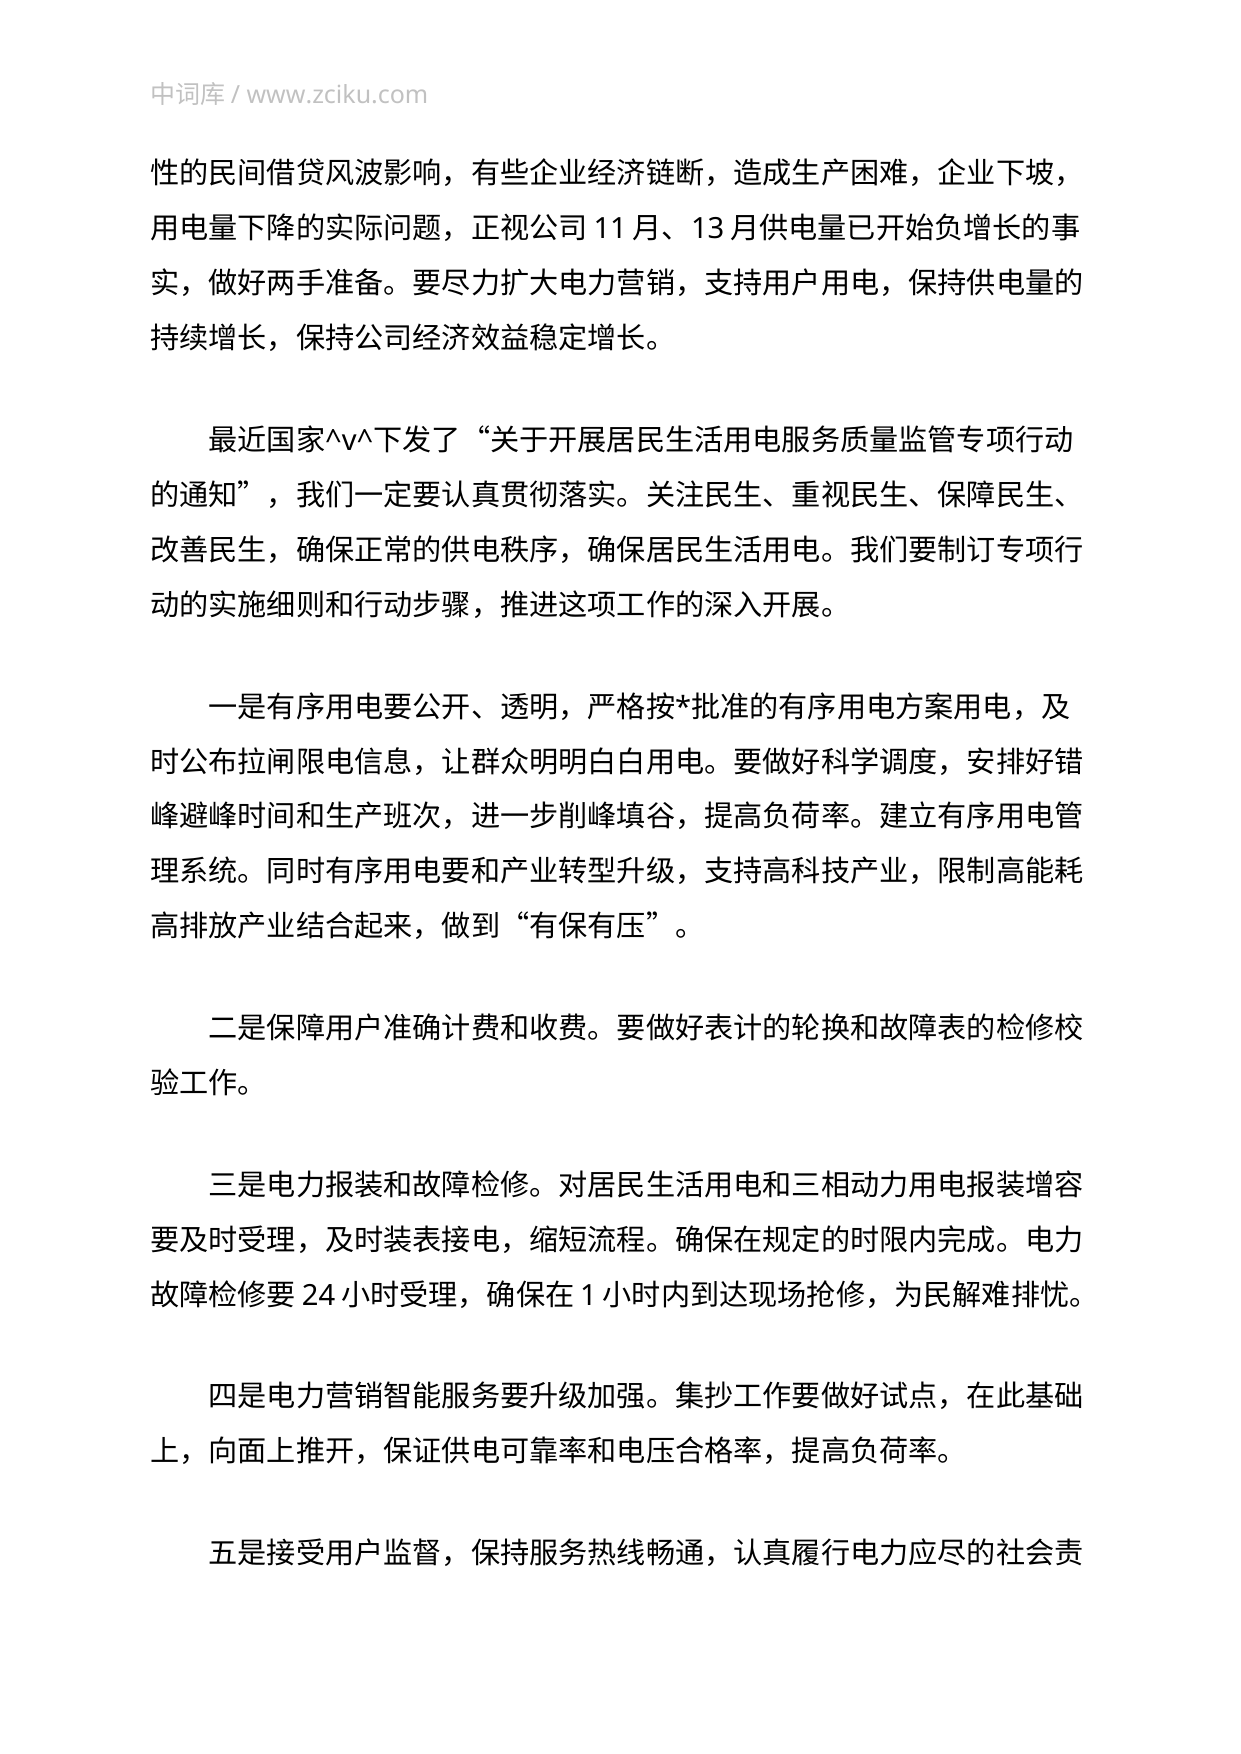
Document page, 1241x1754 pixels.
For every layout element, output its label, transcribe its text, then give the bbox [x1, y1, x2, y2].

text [150, 1530, 1090, 1572]
text 三是电力报装和故障检修。对居民生活用电和三相动力用电报装增容要及时受理，及时装表接电，缩短流程。确保在规定的时限内完成。电力故障检修要24小时受理，确保在1小时内到达现场抢修，为民解难排忧。 [150, 1161, 1090, 1313]
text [150, 150, 1090, 357]
text 一是有序用电要公开、透明，严格按*批准的有序用电方案用电，及时公布拉闸限电信息，让群众明明白白用电。要做好科学调度，安排好错峰避峰时间和生产班次，进一步削峰填谷，提高负荷率。建立有序用电管理系统。同时有序用电要和产业转型升级，支持高科技产业，限制高能耗高排放产业结合起来，做到“有保有压”。 [150, 683, 1090, 945]
text 最近国家^v^下发了“关于开展居民生活用电服务质量监管专项行动的通知”，我们一定要认真贯彻落实。关注民生、重视民生、保障民生、改善民生，确保正常的供电秩序，确保居民生活用电。我们要制订专项行动的实施细则和行动步骤，推进这项工作的深入开展。 [150, 417, 1090, 624]
text 四是电力营销智能服务要升级加强。集抄工作要做好试点，在此基础上，向面上推开，保证供电可靠率和电压合格率，提高负荷率。 [150, 1373, 1090, 1470]
text 二是保障用户准确计费和收费。要做好表计的轮换和故障表的检修校验工作。 [150, 1004, 1090, 1102]
